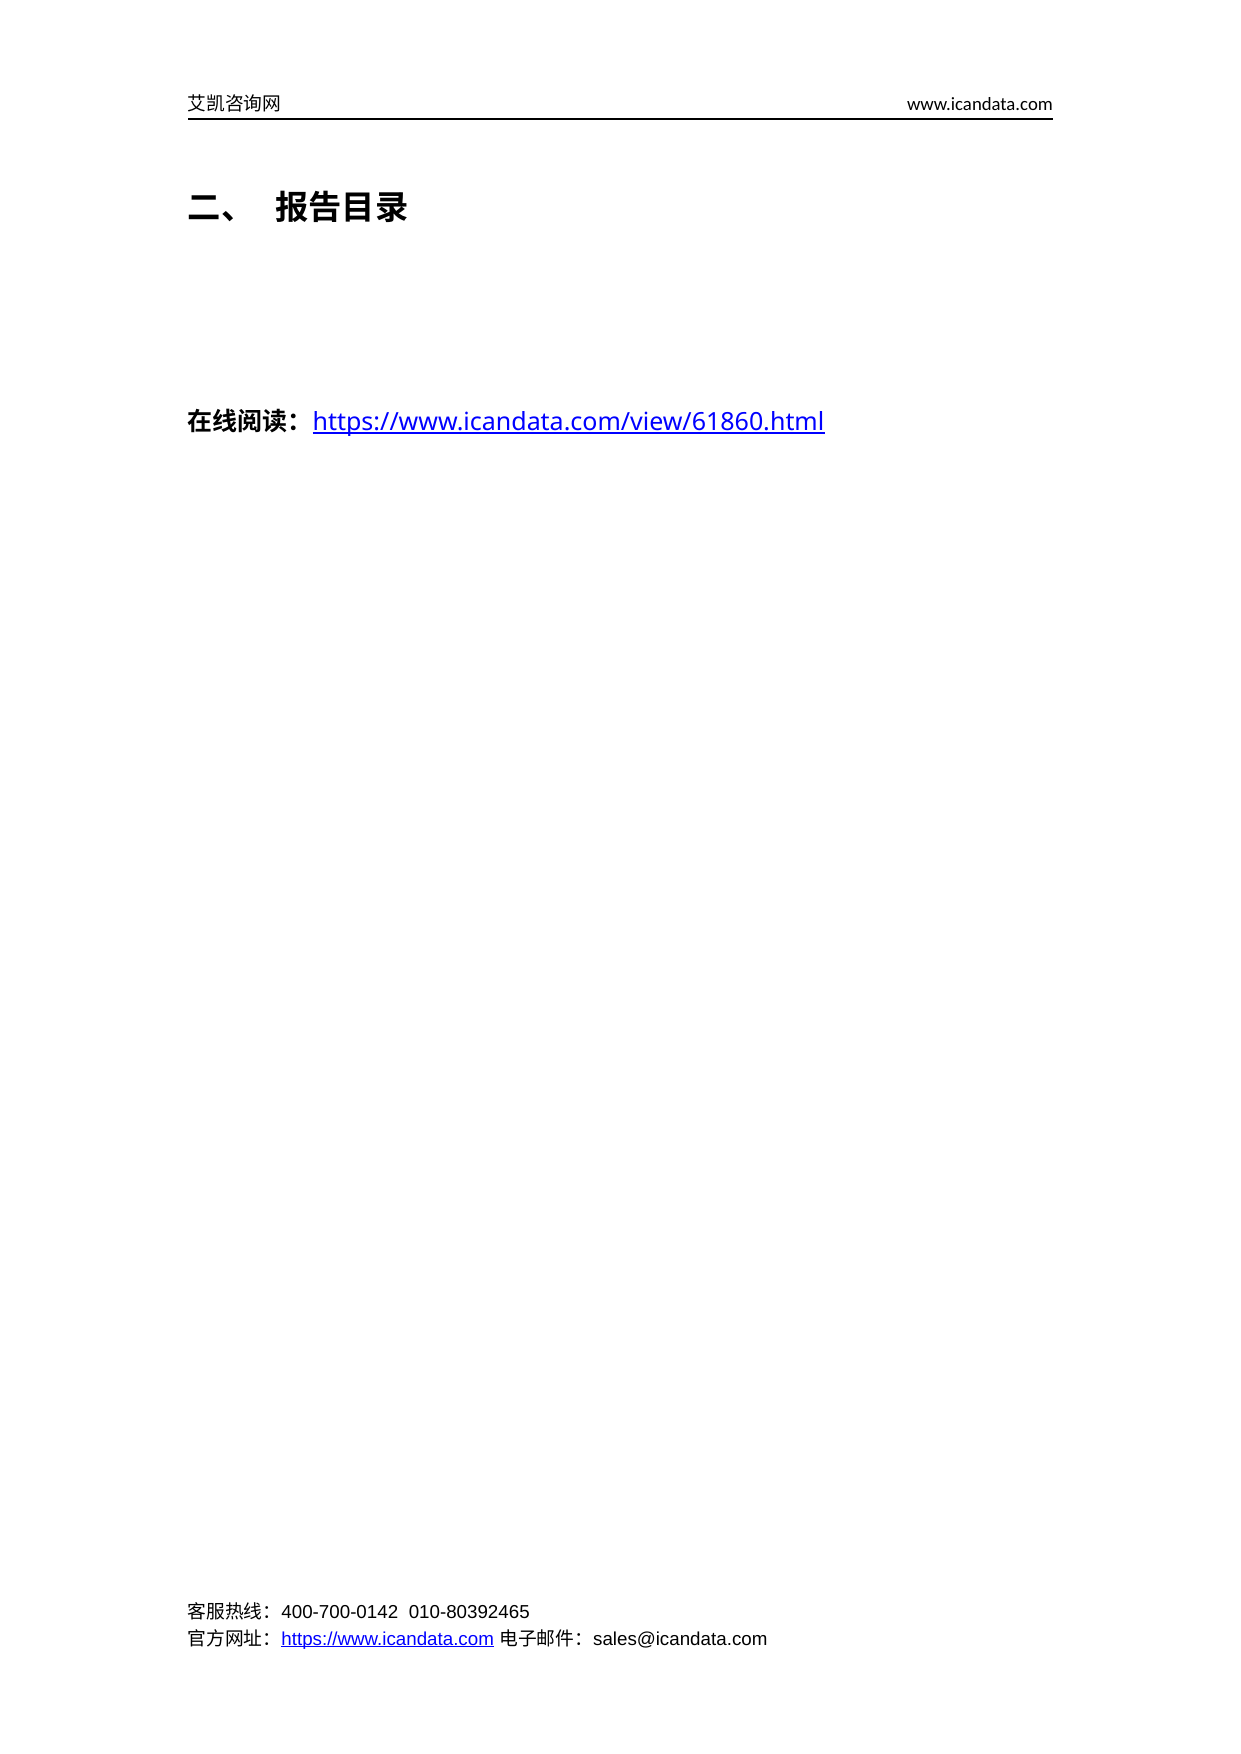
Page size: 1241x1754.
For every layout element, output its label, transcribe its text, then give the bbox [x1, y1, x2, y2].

subtitle 报告目录 [187, 172, 1053, 237]
text 在线阅读：https://www.icandata.com/view/61860.html [187, 387, 1053, 452]
